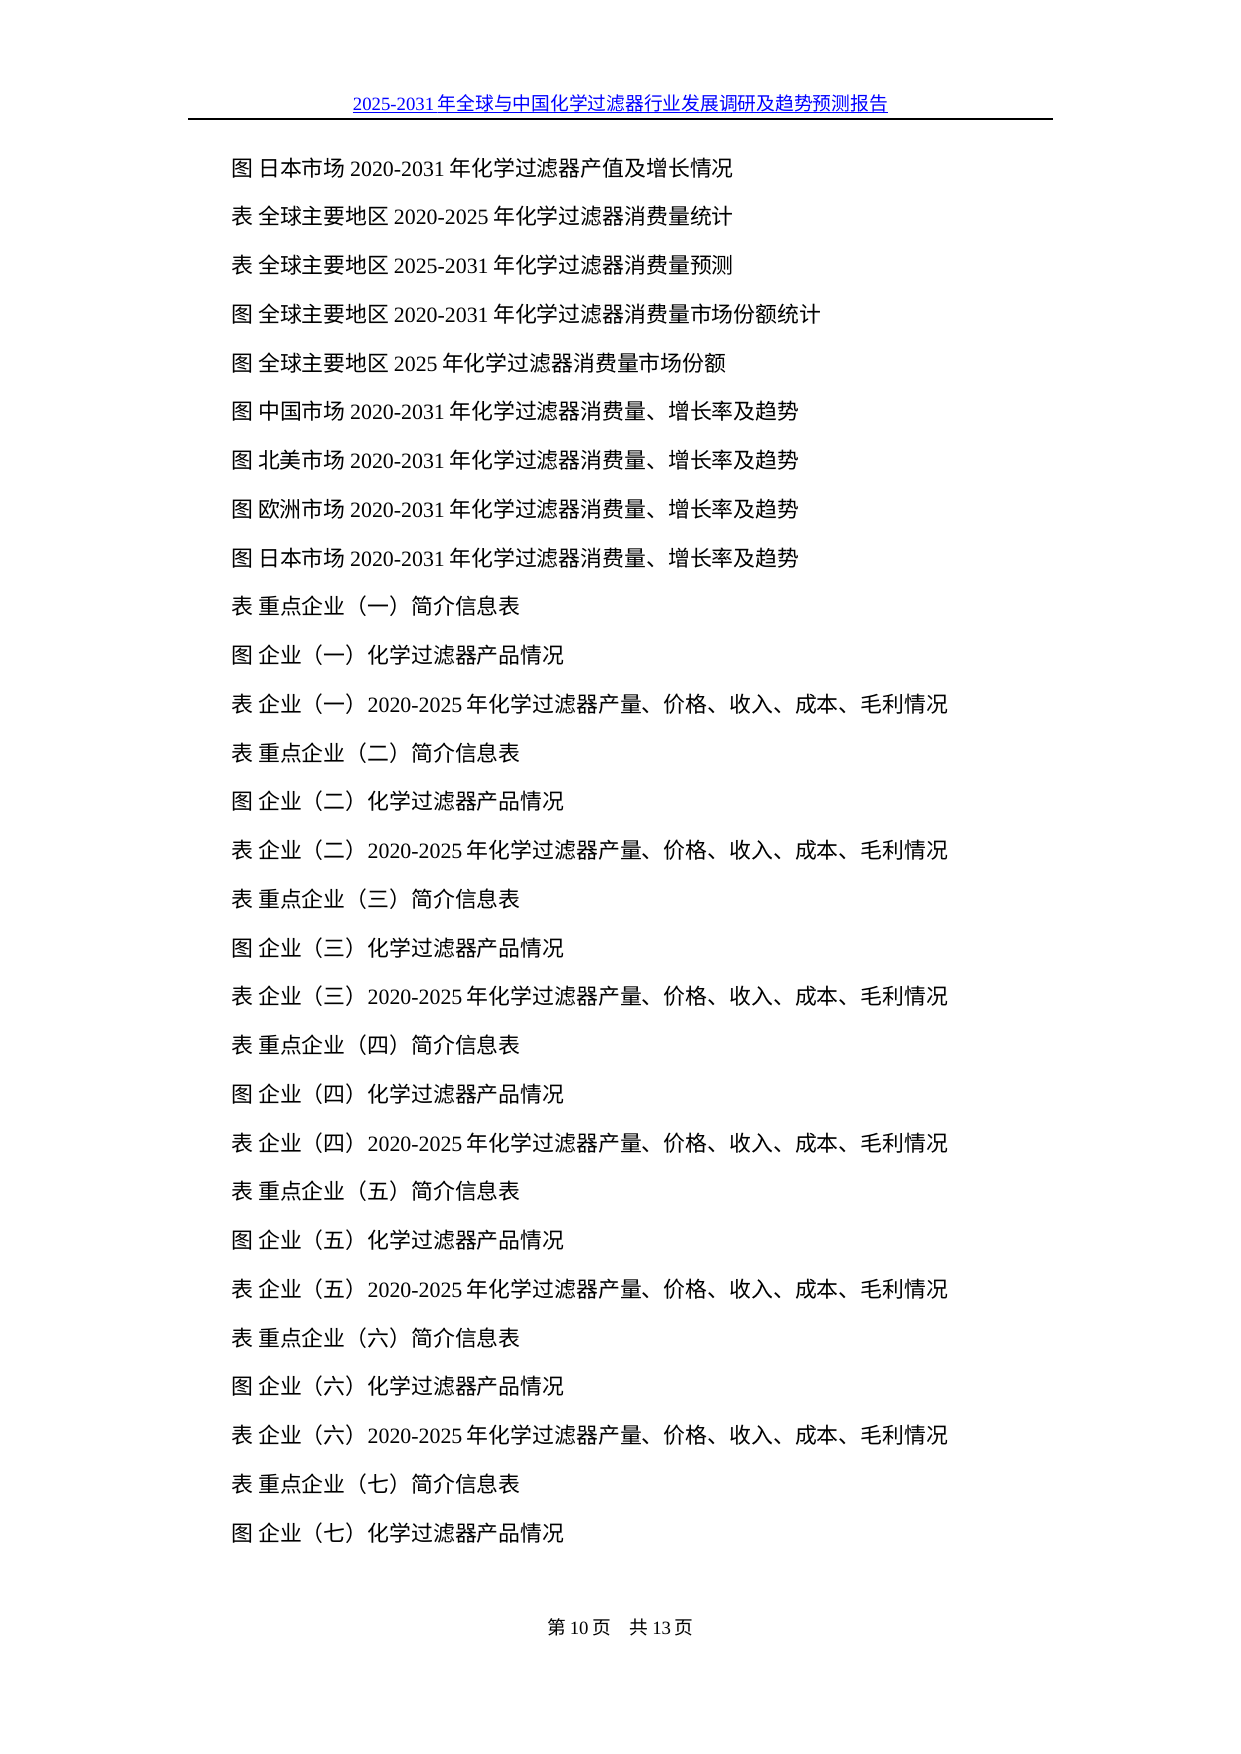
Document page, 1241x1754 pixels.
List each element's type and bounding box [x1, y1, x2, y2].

text [187, 150, 1053, 1548]
